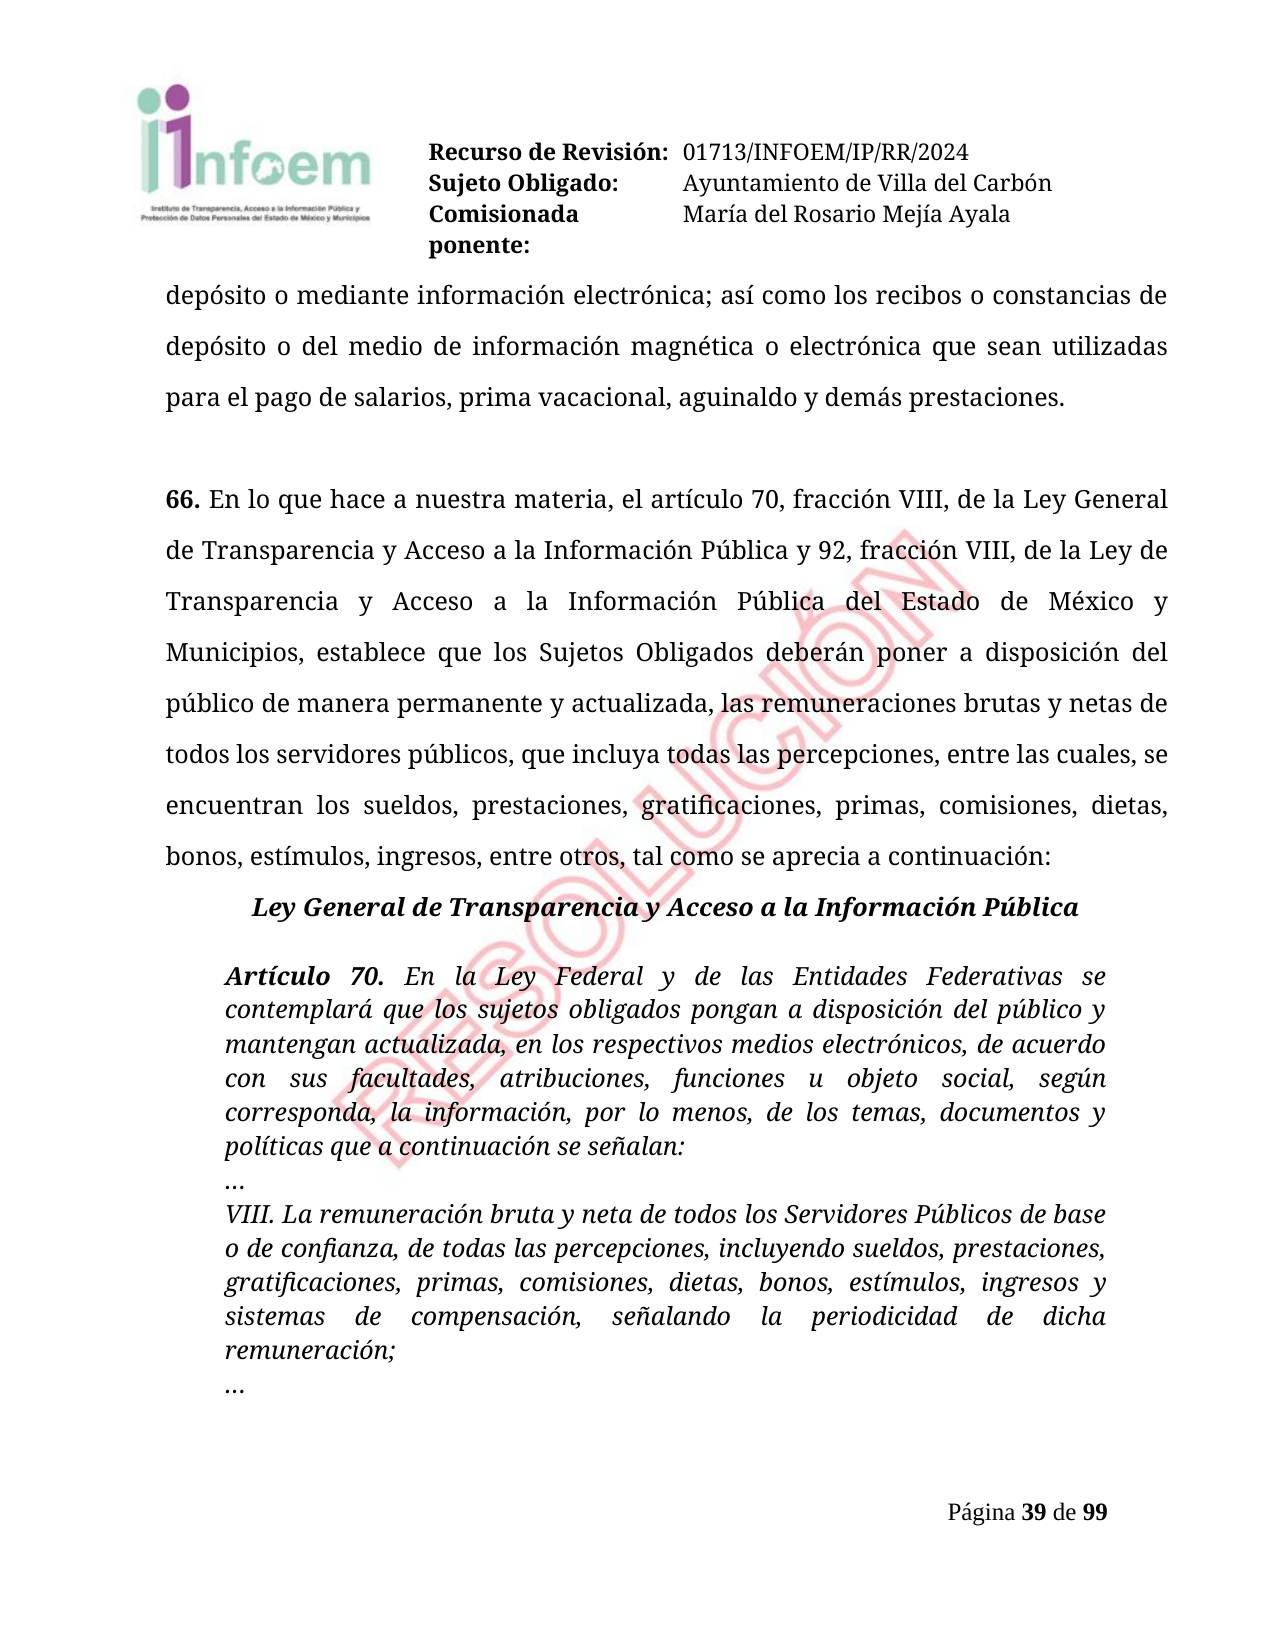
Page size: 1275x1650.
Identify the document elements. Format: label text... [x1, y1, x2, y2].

text 66. En lo que hace a nuestra materia, el artículo 70, fracción VIII, de la Ley General de Transparencia y Acceso a la Información Pública y 92, fracción VIII, de la Ley de Transparencia y Acceso a la Información Pública del Estado de México y Municipios, establece que los Sujetos Obligados deberán poner a disposición del público de manera permanente y actualizada, las remuneraciones brutas y netas de todos los servidores públicos, que incluya todas las percepciones, entre las cuales, se encuentran los sueldos, prestaciones, gratificaciones, primas, comisiones, dietas, bonos, estímulos, ingresos, entre otros, tal como se aprecia a continuación: [165, 482, 1169, 873]
text VIII. La remuneración bruta y neta de todos los Servidores Públicos de base o de confianza, de todas las percepciones, incluyendo sueldos, prestaciones, gratificaciones, primas, comisiones, dietas, bonos, estímulos, ingresos y sistemas de compensación, señalando la periodicidad de dicha remuneración; [224, 1197, 1110, 1367]
text Ley General de Transparencia y Acceso a la Información Pública [224, 890, 1110, 924]
text … [224, 1367, 1110, 1401]
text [165, 277, 1169, 414]
text Artículo 70. En la Ley Federal y de las Entidades Federativas se contemplará que los sujetos obligados pongan a disposición del público y mantengan actualizada, en los respectivos medios electrónicos, de acuerdo con sus facultades, atribuciones, funciones u objeto social, según corresponda, la información, por lo menos, de los temas, documentos y políticas que a continuación se señalan: [224, 958, 1110, 1162]
picture [22, 26, 1251, 1627]
text … [224, 1162, 1110, 1197]
